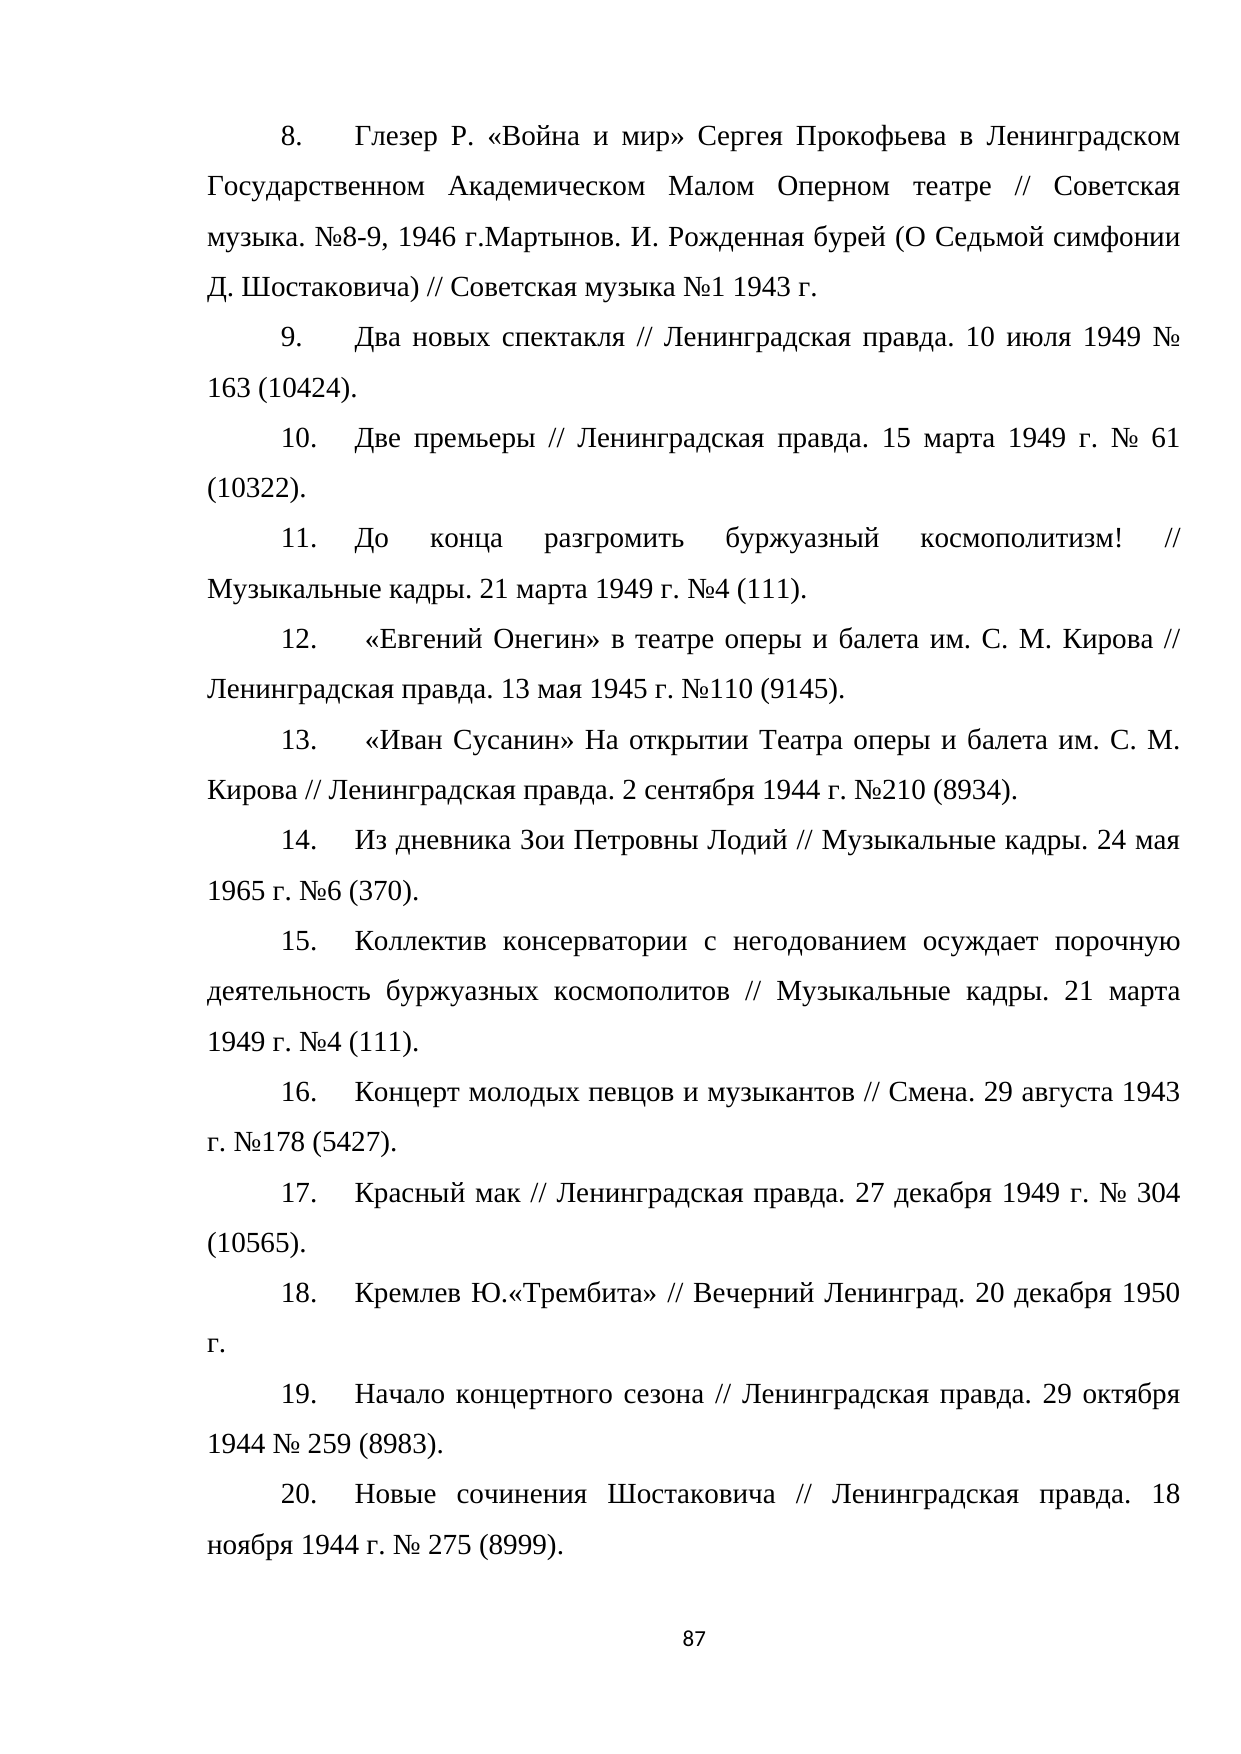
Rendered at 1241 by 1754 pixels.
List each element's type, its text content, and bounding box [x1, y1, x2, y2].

list До конца разгромить буржуазный космополитизм! // Музыкальные кадры. 21 марта 1949 г. №4 (111). [207, 521, 1181, 604]
list Два новых спектакля // Ленинградская правда. 10 июля 1949 № 163 (10424). [207, 319, 1181, 403]
list Красный мак // Ленинградская правда. 27 декабря 1949 г. № 304 (10565). [207, 1175, 1181, 1258]
list Глезер Р. «Война и мир» Сергея Прокофьева в Ленинградском Государственном Академическом Малом Оперном театре // Советская музыка. №8-9, 1946 г.Мартынов. И. Рожденная бурей (О Седьмой симфонии Д. Шостаковича) // Советская музыка №1 1943 г. [207, 118, 1181, 303]
list «Евгений Онегин» в театре оперы и балета им. С. М. Кирова // Ленинградская правда. 13 мая 1945 г. №110 (9145). [207, 621, 1181, 705]
list Новые сочинения Шостаковича // Ленинградская правда. 18 ноября 1944 г. № 275 (8999). [207, 1477, 1181, 1560]
list Из дневника Зои Петровны Лодий // Музыкальные кадры. 24 мая 1965 г. №6 (370). [207, 822, 1181, 906]
list Начало концертного сезона // Ленинградская правда. 29 октября 1944 № 259 (8983). [207, 1376, 1181, 1460]
list Коллектив консерватории с негодованием осуждает порочную деятельность буржуазных космополитов // Музыкальные кадры. 21 марта 1949 г. №4 (111). [207, 923, 1181, 1057]
list Кремлев Ю.«Трембита» // Вечерний Ленинград. 20 декабря 1950 г. [207, 1275, 1181, 1359]
list Две премьеры // Ленинградская правда. 15 марта 1949 г. № 61 (10322). [207, 420, 1181, 504]
list «Иван Сусанин» На открытии Театра оперы и балета им. С. М. Кирова // Ленинградская правда. 2 сентября 1944 г. №210 (8934). [207, 722, 1181, 806]
list Концерт молодых певцов и музыкантов // Смена. 29 августа 1943 г. №178 (5427). [207, 1074, 1181, 1158]
